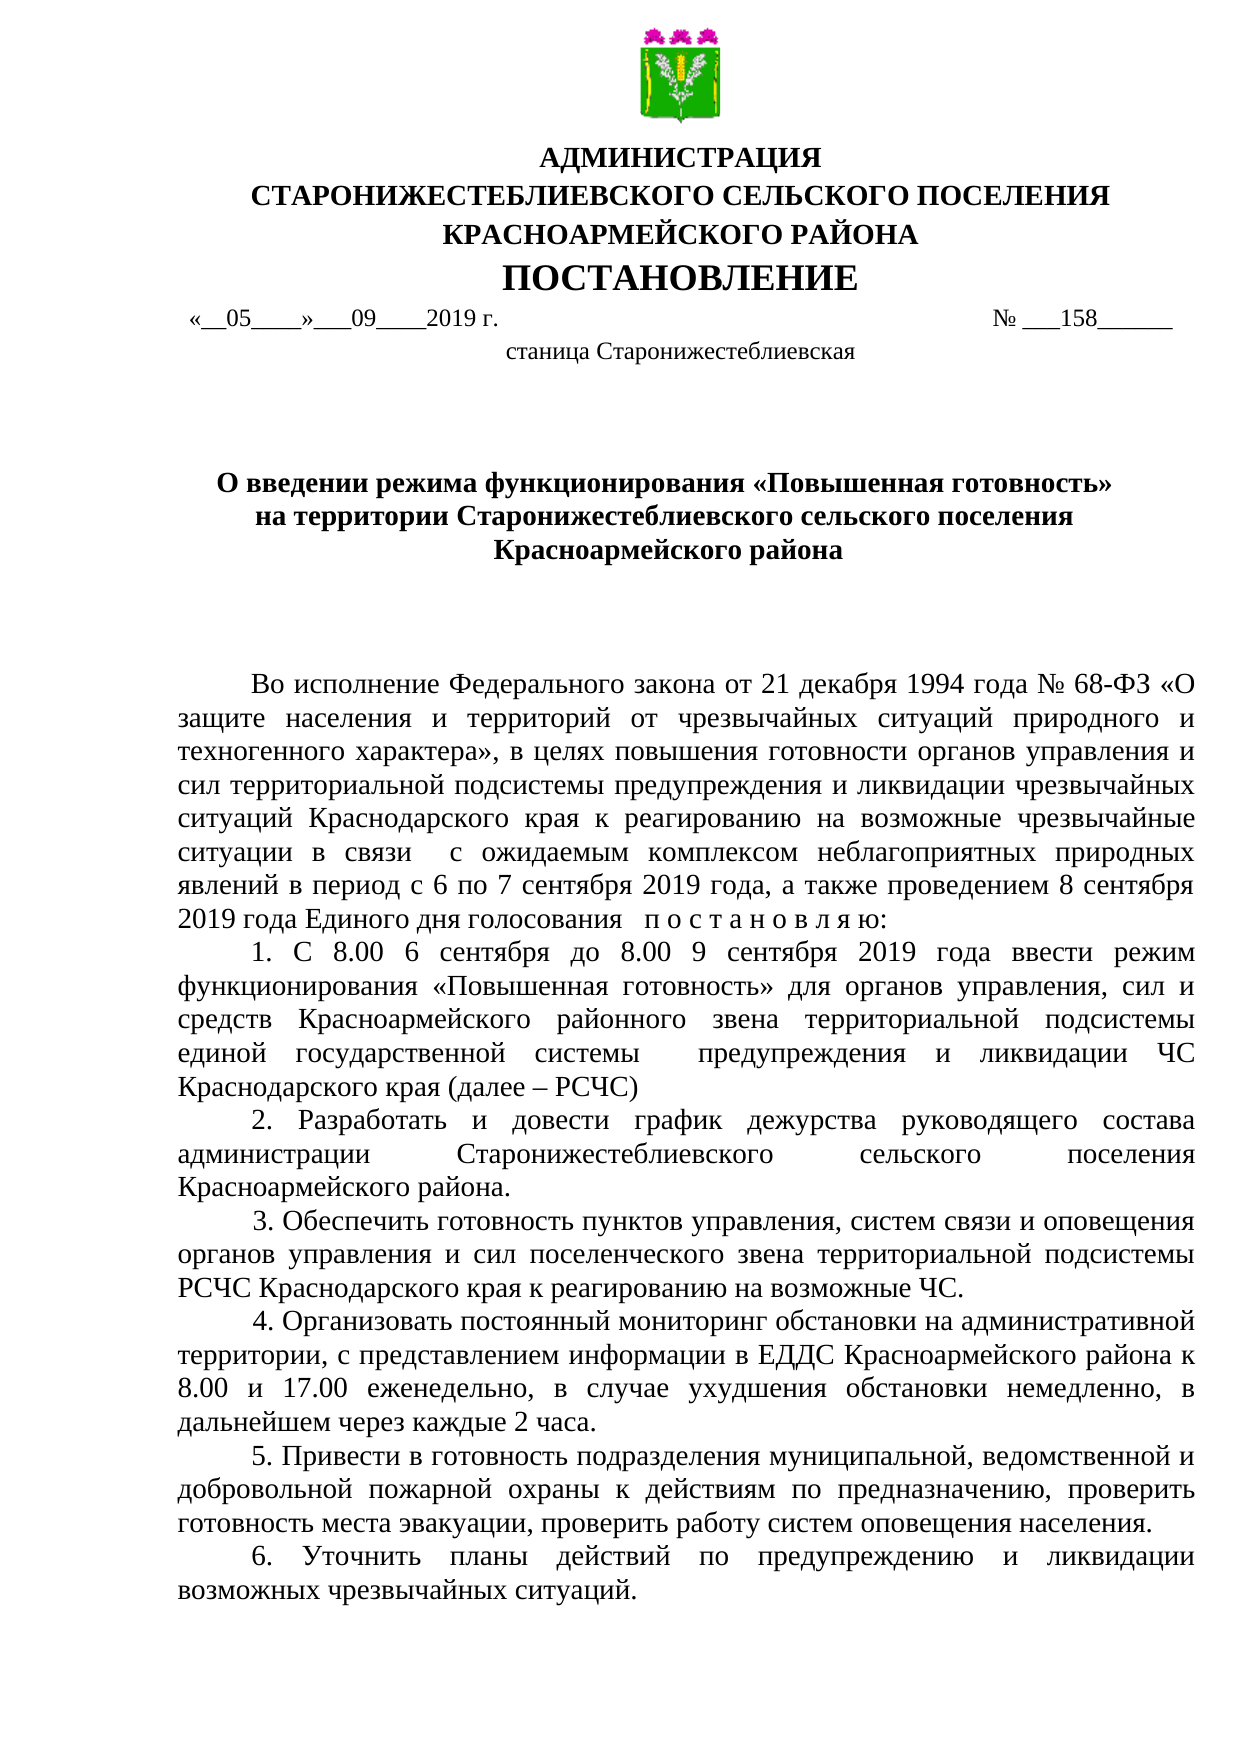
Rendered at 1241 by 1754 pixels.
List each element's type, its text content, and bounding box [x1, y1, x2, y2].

text О введении режима функционирования «Повышенная готовность» [177, 465, 1152, 498]
table_cell «__05____»___09____2019 г. [177, 303, 683, 336]
text 3. Обеспечить готовность пунктов управления, систем связи и оповещения органов управления и сил поселенческого звена территориальной подсистемы РСЧС Краснодарского края к реагированию на возможные ЧС. [177, 1203, 1196, 1303]
table_cell АДМИНИСТРАЦИЯ СТАРОНИЖЕСТЕБЛИЕВСКОГО СЕЛЬСКОГО ПОСЕЛЕНИЯ КРАСНОАРМЕЙСКОГО РАЙОНА ПОСТАНОВЛЕНИЕ [177, 140, 1183, 303]
text 6. Уточнить планы действий по предупреждению и ликвидации возможных чрезвычайных ситуаций. [177, 1538, 1196, 1605]
text Красноармейского района [177, 532, 1152, 566]
text на территории Старонижестеблиевского сельского поселения [177, 498, 1152, 532]
text Во исполнение Федерального закона от 21 декабря 1994 года № 68-ФЗ «О защите населения и территорий от чрезвычайных ситуаций природного и техногенного характера», в целях повышения готовности органов управления и сил территориальной подсистемы предупреждения и ликвидации чрезвычайных ситуаций Краснодарского края к реагированию на возможные чрезвычайные ситуации в связи с ожидаемым комплексом неблагоприятных природных явлений в период с 6 по 7 сентября 2019 года, а также проведением 8 сентября 2019 года Единого дня голосования п о с т а н о в л я ю: [177, 666, 1196, 934]
text 4. Организовать постоянный мониторинг обстановки на административной территории, с представлением информации в ЕДДС Красноармейского района к 8.00 и 17.00 еженедельно, в случае ухудшения обстановки немедленно, в дальнейшем через каждые 2 часа. [177, 1303, 1196, 1438]
text 1. С 8.00 6 сентября до 8.00 9 сентября 2019 года ввести режим функционирования «Повышенная готовность» для органов управления, сил и средств Красноармейского районного звена территориальной подсистемы единой государственной системы предупреждения и ликвидации ЧС Краснодарского края (далее – РСЧС) [177, 934, 1196, 1102]
table_cell станица Старонижестеблиевская [177, 336, 1183, 369]
text 5. Привести в готовность подразделения муниципальной, ведомственной и добровольной пожарной охраны к действиям по предназначению, проверить готовность места эвакуации, проверить работу систем оповещения населения. [177, 1438, 1196, 1538]
table_cell № ___158______ [684, 303, 1183, 336]
picture [640, 26, 721, 125]
text 2. Разработать и довести график дежурства руководящего состава администрации Старонижестеблиевского сельского поселения Красноармейского района. [177, 1102, 1196, 1203]
table_header [177, 15, 1183, 140]
